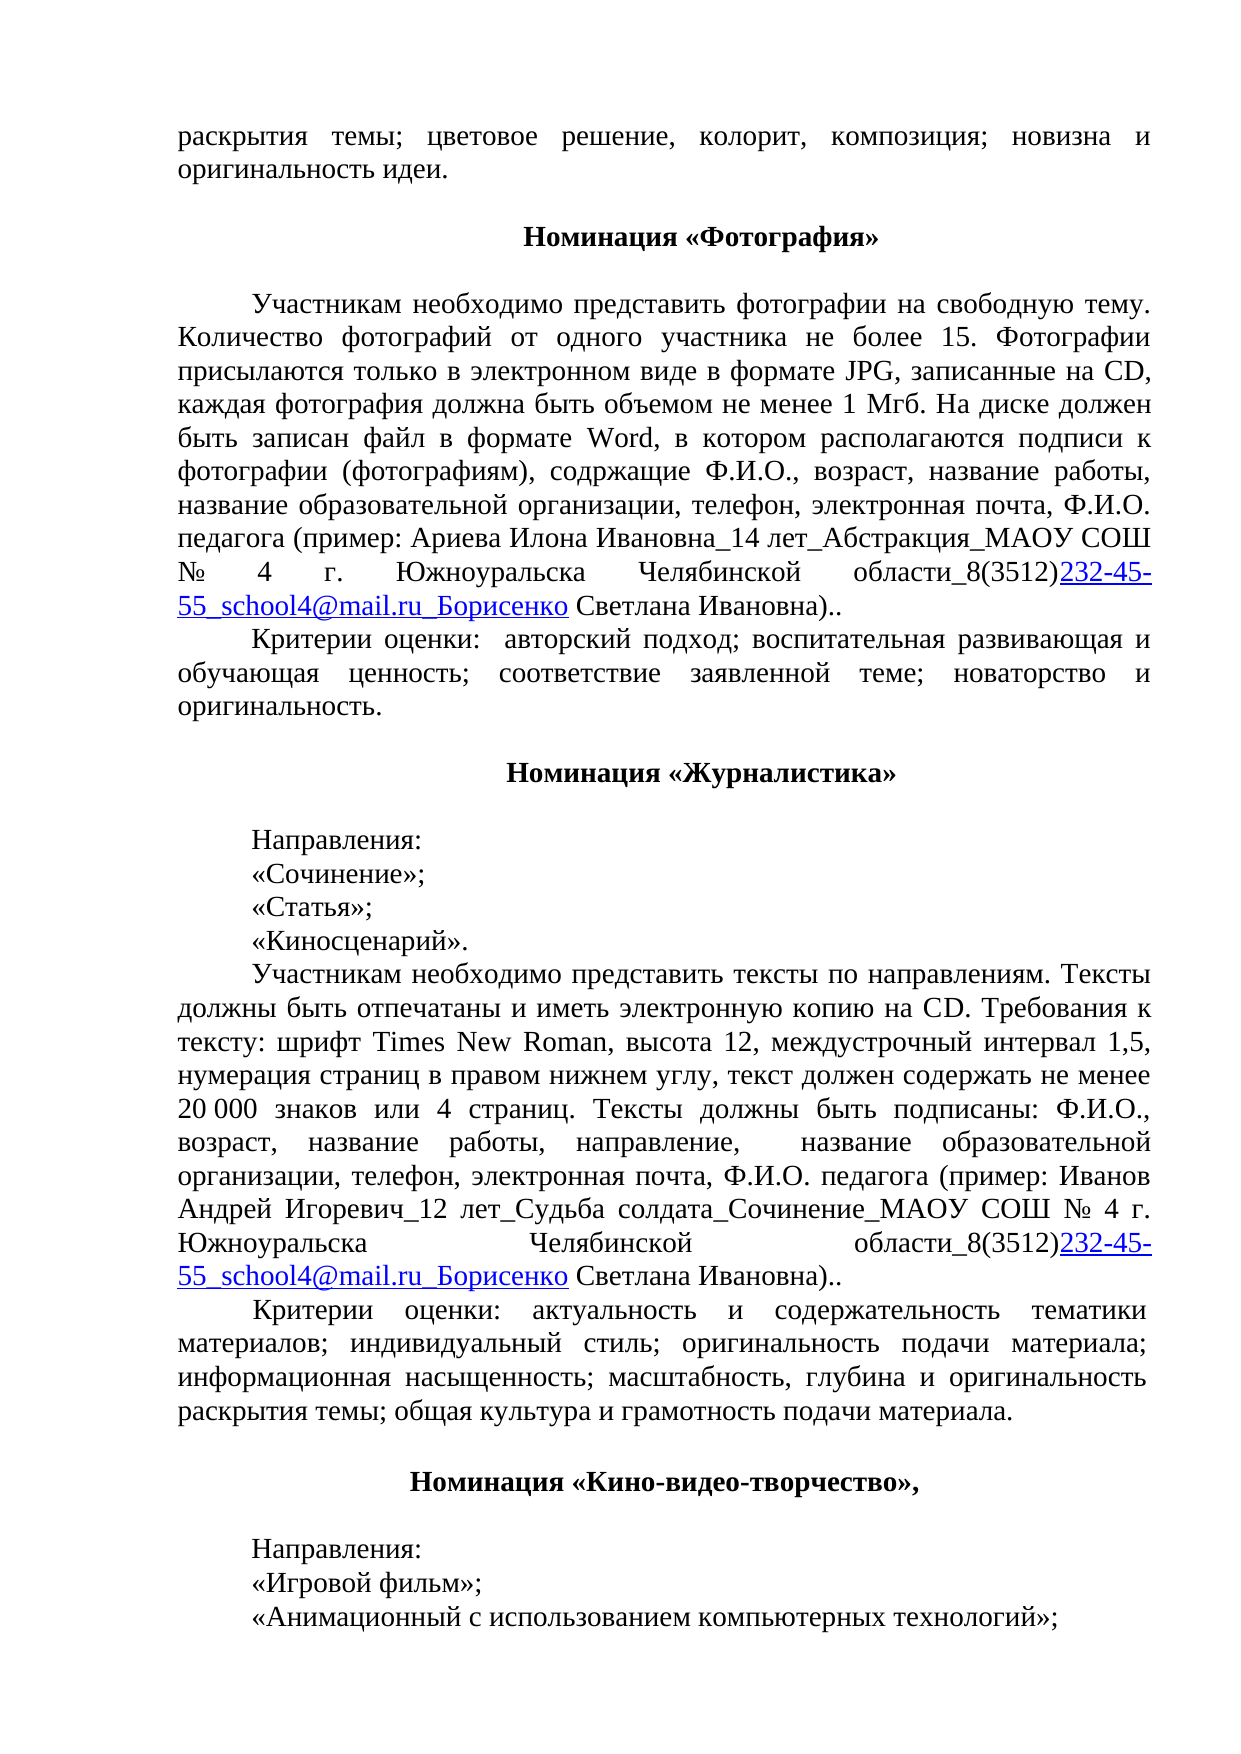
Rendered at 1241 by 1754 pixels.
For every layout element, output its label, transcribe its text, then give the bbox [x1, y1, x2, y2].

text «Игровой фильм»; [251, 1565, 1149, 1599]
text Участникам необходимо представить фотографии на свободную тему. Количество фотографий от одного участника не более 15. Фотографии присылаются только в электронном виде в формате JPG, записанные на CD, каждая фотография должна быть объемом не менее 1 Mгб. На диске должен быть записан файл в формате Word, в котором располагаются подписи к фотографии (фотографиям), содржащие Ф.И.О., возраст, название работы, название образовательной организации, телефон, электронная почта, Ф.И.О. педагога (пример: Ариева Илона Ивановна_14 лет_Абстракция_МАОУ СОШ № 4 г. Южноуральска Челябинской области_8(3512)232-45-55_school4@mail.ru_Борисенко Светлана Ивановна).. [177, 286, 1152, 621]
text Направления: [251, 1532, 1149, 1565]
text Номинация «Журналистика» [177, 755, 1152, 789]
text «Статья»; [177, 889, 1152, 923]
text Участникам необходимо представить тексты по направлениям. Тексты должны быть отпечатаны и иметь электронную копию на СD. Требования к тексту: шрифт Times New Roman, высота 12, междустрочный интервал 1,5, нумерация страниц в правом нижнем углу, текст должен содержать не менее 20 000 знаков или 4 страниц. Тексты должны быть подписаны: Ф.И.О., возраст, название работы, направление, название образовательной организации, телефон, электронная почта, Ф.И.О. педагога (пример: Иванов Андрей Игоревич_12 лет_Судьба солдата_Сочинение_МАОУ СОШ № 4 г. Южноуральска Челябинской области_8(3512)232-45-55_school4@mail.ru_Борисенко Светлана Ивановна).. [177, 957, 1152, 1292]
text «Сочинение»; [177, 856, 1152, 889]
text Критерии оценки: актуальность и содержательность тематики материалов; индивидуальный стиль; оригинальность подачи материала; информационная насыщенность; масштабность, глубина и оригинальность раскрытия темы; общая культура и грамотность подачи материала. [177, 1292, 1147, 1426]
text Критерии оценки: авторский подход; воспитательная развивающая и обучающая ценность; соответствие заявленной теме; новаторство и оригинальность. [177, 621, 1152, 722]
text «Киносценарий». [177, 923, 1152, 957]
text Направления: [177, 822, 1152, 856]
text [177, 118, 1152, 185]
text «Анимационный с использованием компьютерных технологий»; [251, 1599, 1149, 1632]
text Номинация «Кино-видео-творчество», [179, 1464, 1149, 1498]
text Номинация «Фотография» [177, 219, 1152, 252]
